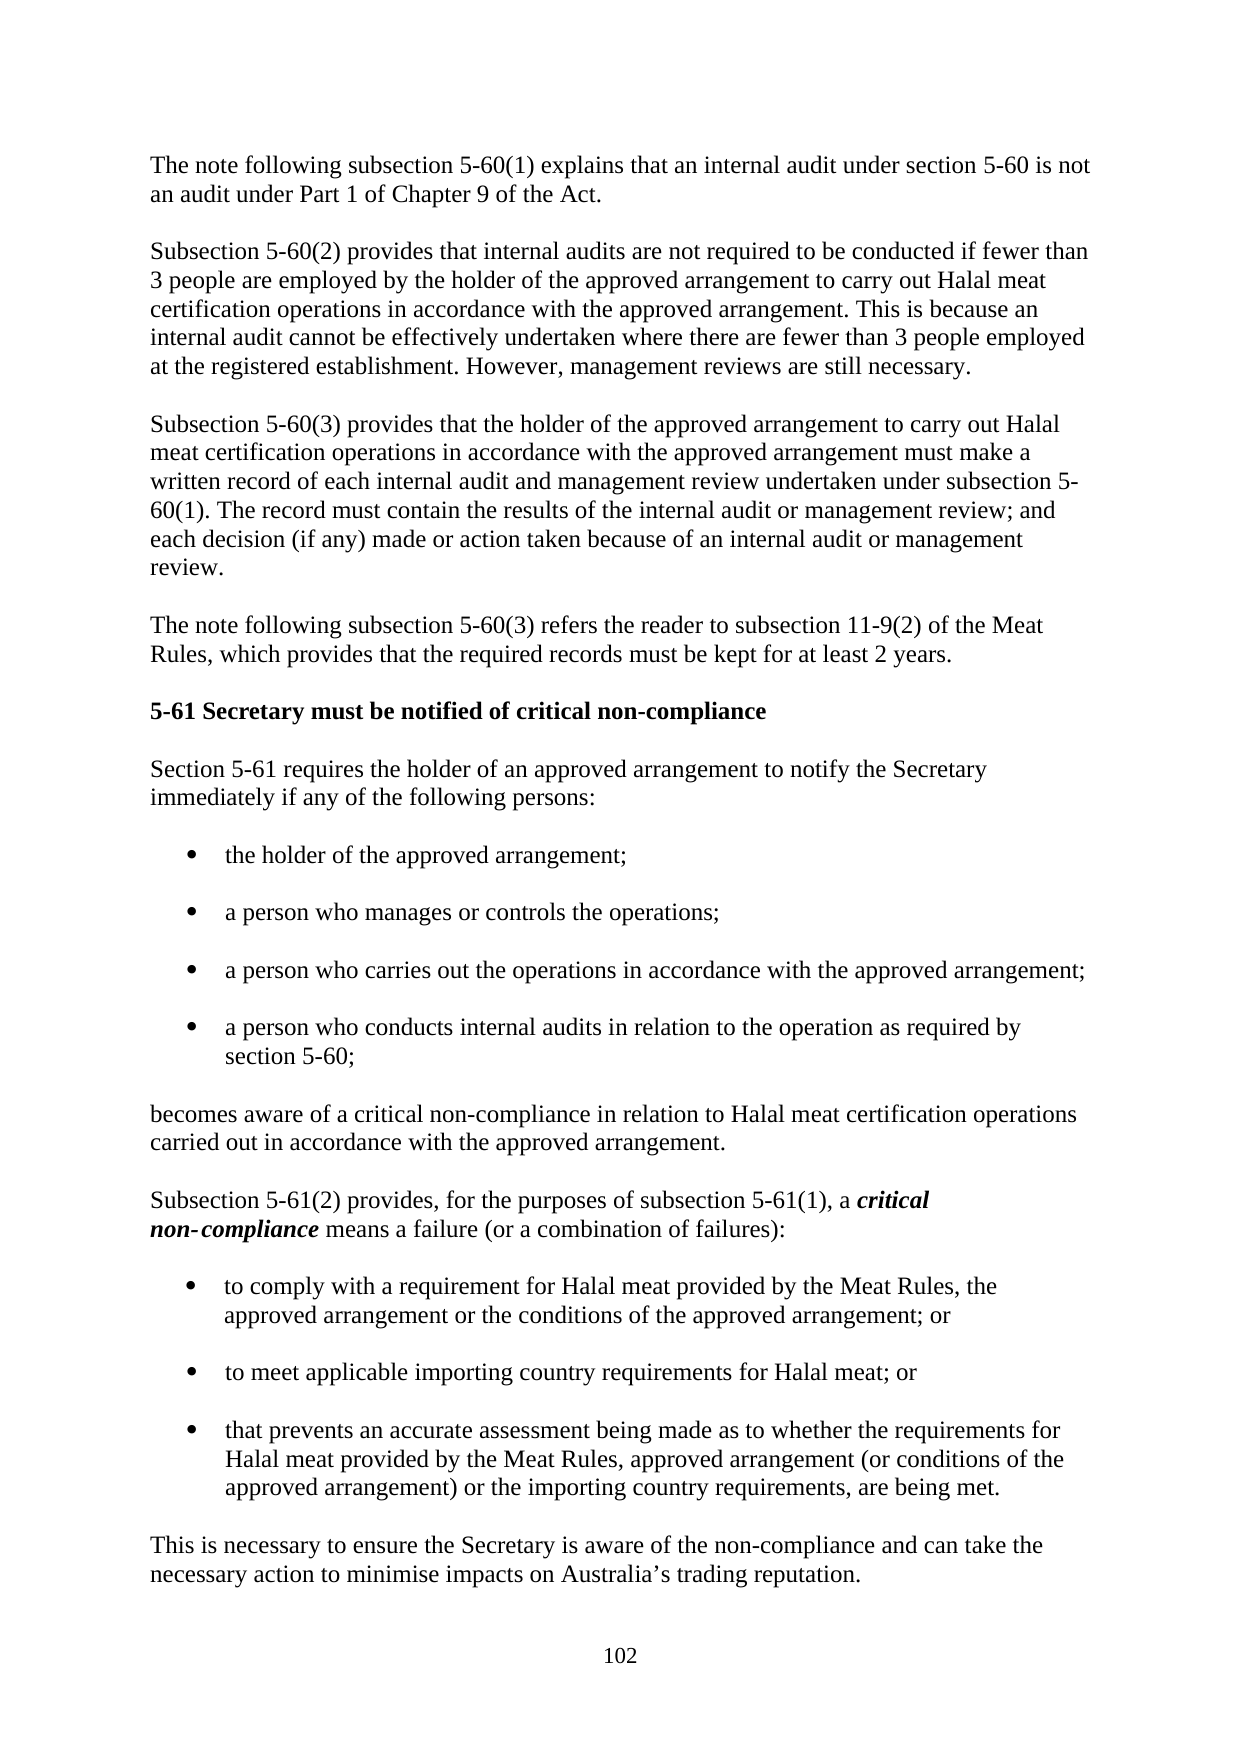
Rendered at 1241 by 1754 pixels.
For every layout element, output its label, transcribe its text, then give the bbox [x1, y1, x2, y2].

list a person who manages or controls the operations; [187, 897, 1090, 926]
list to meet applicable importing country requirements for Halal meat; or [187, 1357, 1090, 1386]
text Subsection 5-60(2) provides that internal audits are not required to be conducted if fewer than 3 people are employed by the holder of the approved arrangement to carry out Halal meat certification operations in accordance with the approved arrangement. This is because an internal audit cannot be effectively undertaken where there are fewer than 3 people employed at the registered establishment. However, management reviews are still necessary. [150, 236, 1090, 380]
list a person who carries out the operations in accordance with the approved arrangement; [187, 955, 1090, 984]
list to comply with a requirement for Halal meat provided by the Meat Rules, the approved arrangement or the conditions of the approved arrangement; or [186, 1271, 1090, 1329]
text becomes aware of a critical non-compliance in relation to Halal meat certification operations carried out in accordance with the approved arrangement. [150, 1099, 1090, 1156]
list that prevents an accurate assessment being made as to whether the requirements for Halal meat provided by the Meat Rules, approved arrangement (or conditions of the approved arrangement) or the importing country requirements, are being met. [187, 1415, 1090, 1501]
text The note following subsection 5-60(3) refers the reader to subsection 11-9(2) of the Meat Rules, which provides that the required records must be kept for at least 2 years. [150, 610, 1090, 667]
text Subsection 5-60(3) provides that the holder of the approved arrangement to carry out Halal meat certification operations in accordance with the approved arrangement must make a written record of each internal audit and management review undertaken under subsection 5-60(1). The record must contain the results of the internal audit or management review; and each decision (if any) made or action taken because of an internal audit or management review. [150, 409, 1090, 581]
text The note following subsection 5-60(1) explains that an internal audit under section 5-60 is not an audit under Part 1 of Chapter 9 of the Act. [150, 150, 1090, 207]
text This is necessary to ensure the Secretary is aware of the non-compliance and can take the necessary action to minimise impacts on Australia’s trading reputation. [150, 1530, 1090, 1587]
list a person who conducts internal audits in relation to the operation as required by section 5-60; [187, 1012, 1090, 1070]
list the holder of the approved arrangement; [187, 840, 1090, 869]
text 5-61 Secretary must be notified of critical non-compliance [150, 696, 1090, 725]
text Subsection 5-61(2) provides, for the purposes of subsection 5-61(1), a critical non-compliance means a failure (or a combination of failures): [150, 1185, 1090, 1242]
text Section 5-61 requires the holder of an approved arrangement to notify the Secretary immediately if any of the following persons: [150, 754, 1090, 811]
